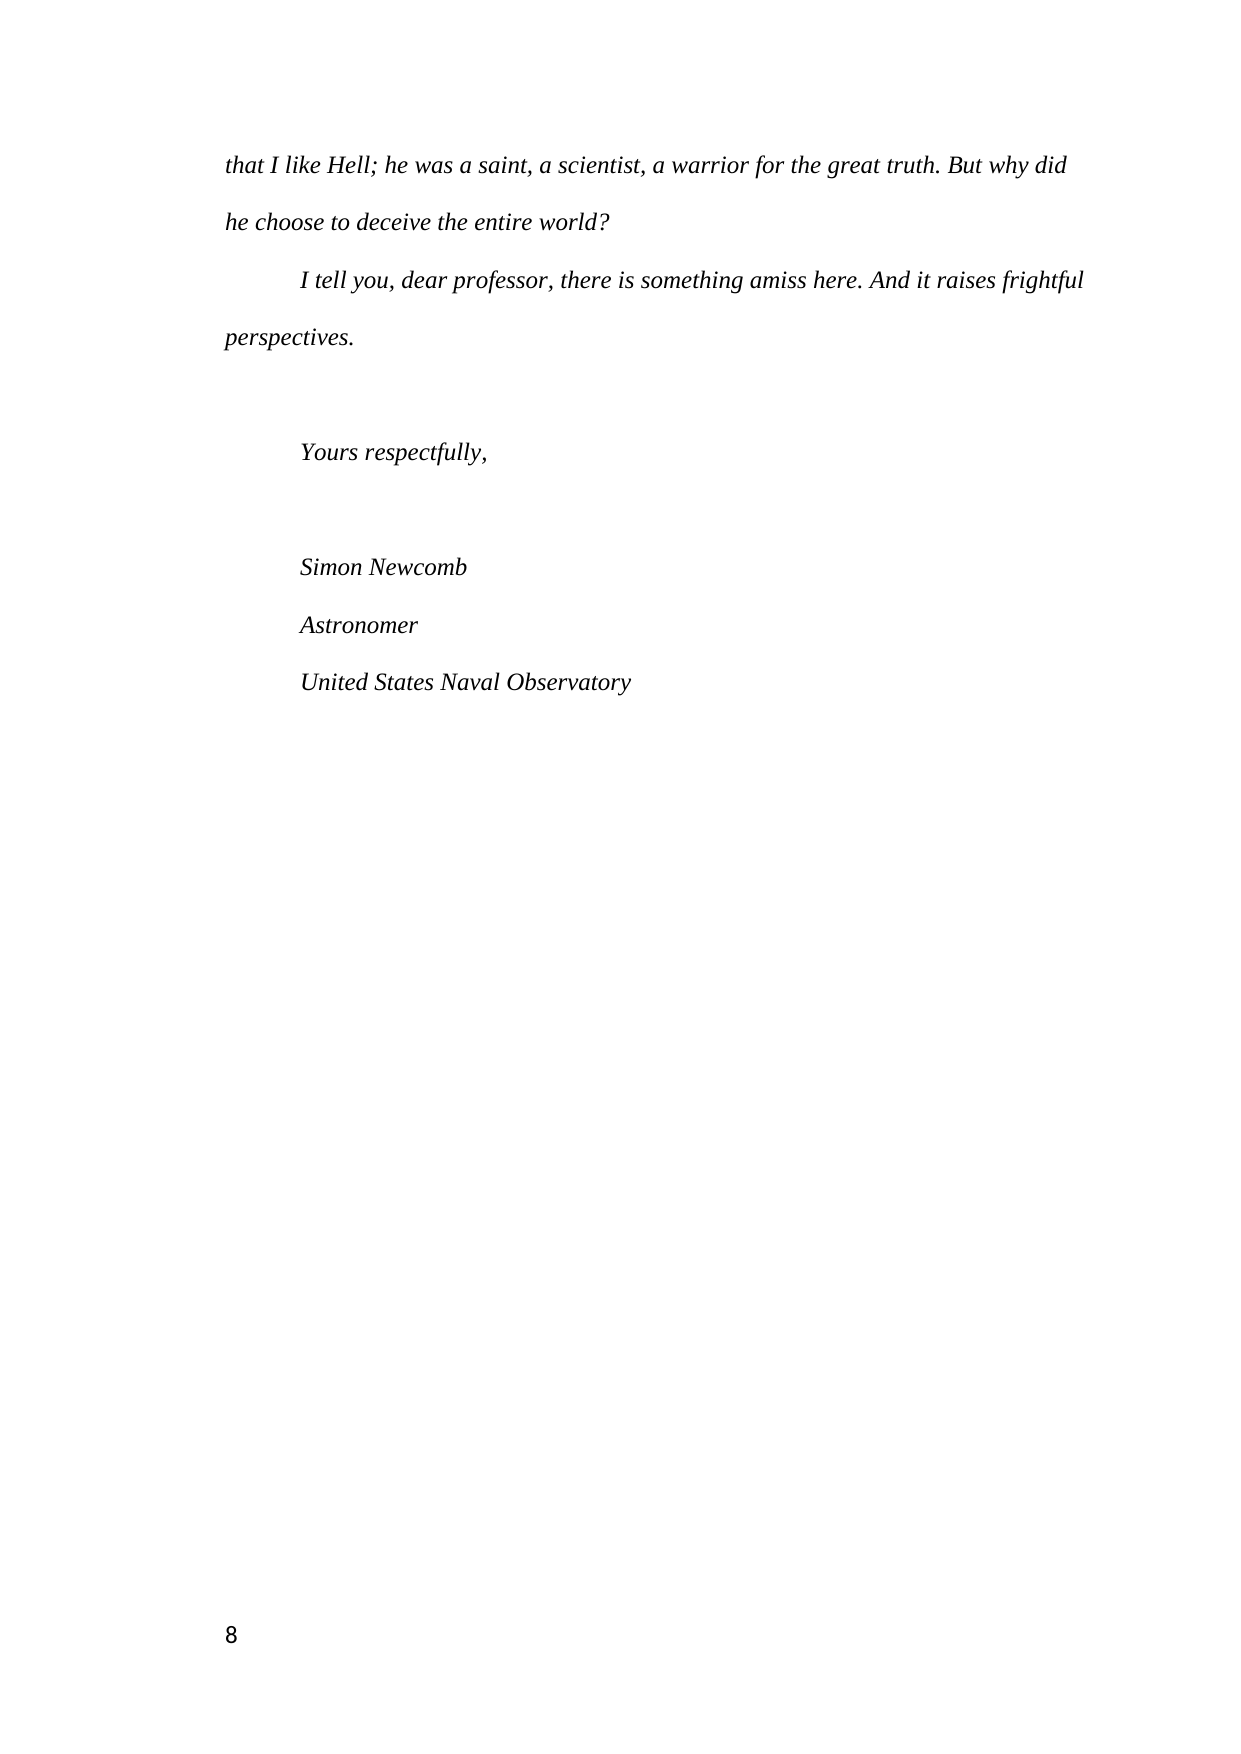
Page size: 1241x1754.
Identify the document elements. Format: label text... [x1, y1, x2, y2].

text I tell you, dear professor, there is something amiss here. And it raises frightful perspectives. [225, 265, 1090, 351]
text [225, 150, 1090, 236]
text United States Naval Observatory [225, 667, 1090, 696]
text Yours respectfully, [225, 437, 1090, 466]
text Simon Newcomb [225, 552, 1090, 581]
text Astronomer [225, 610, 1090, 639]
